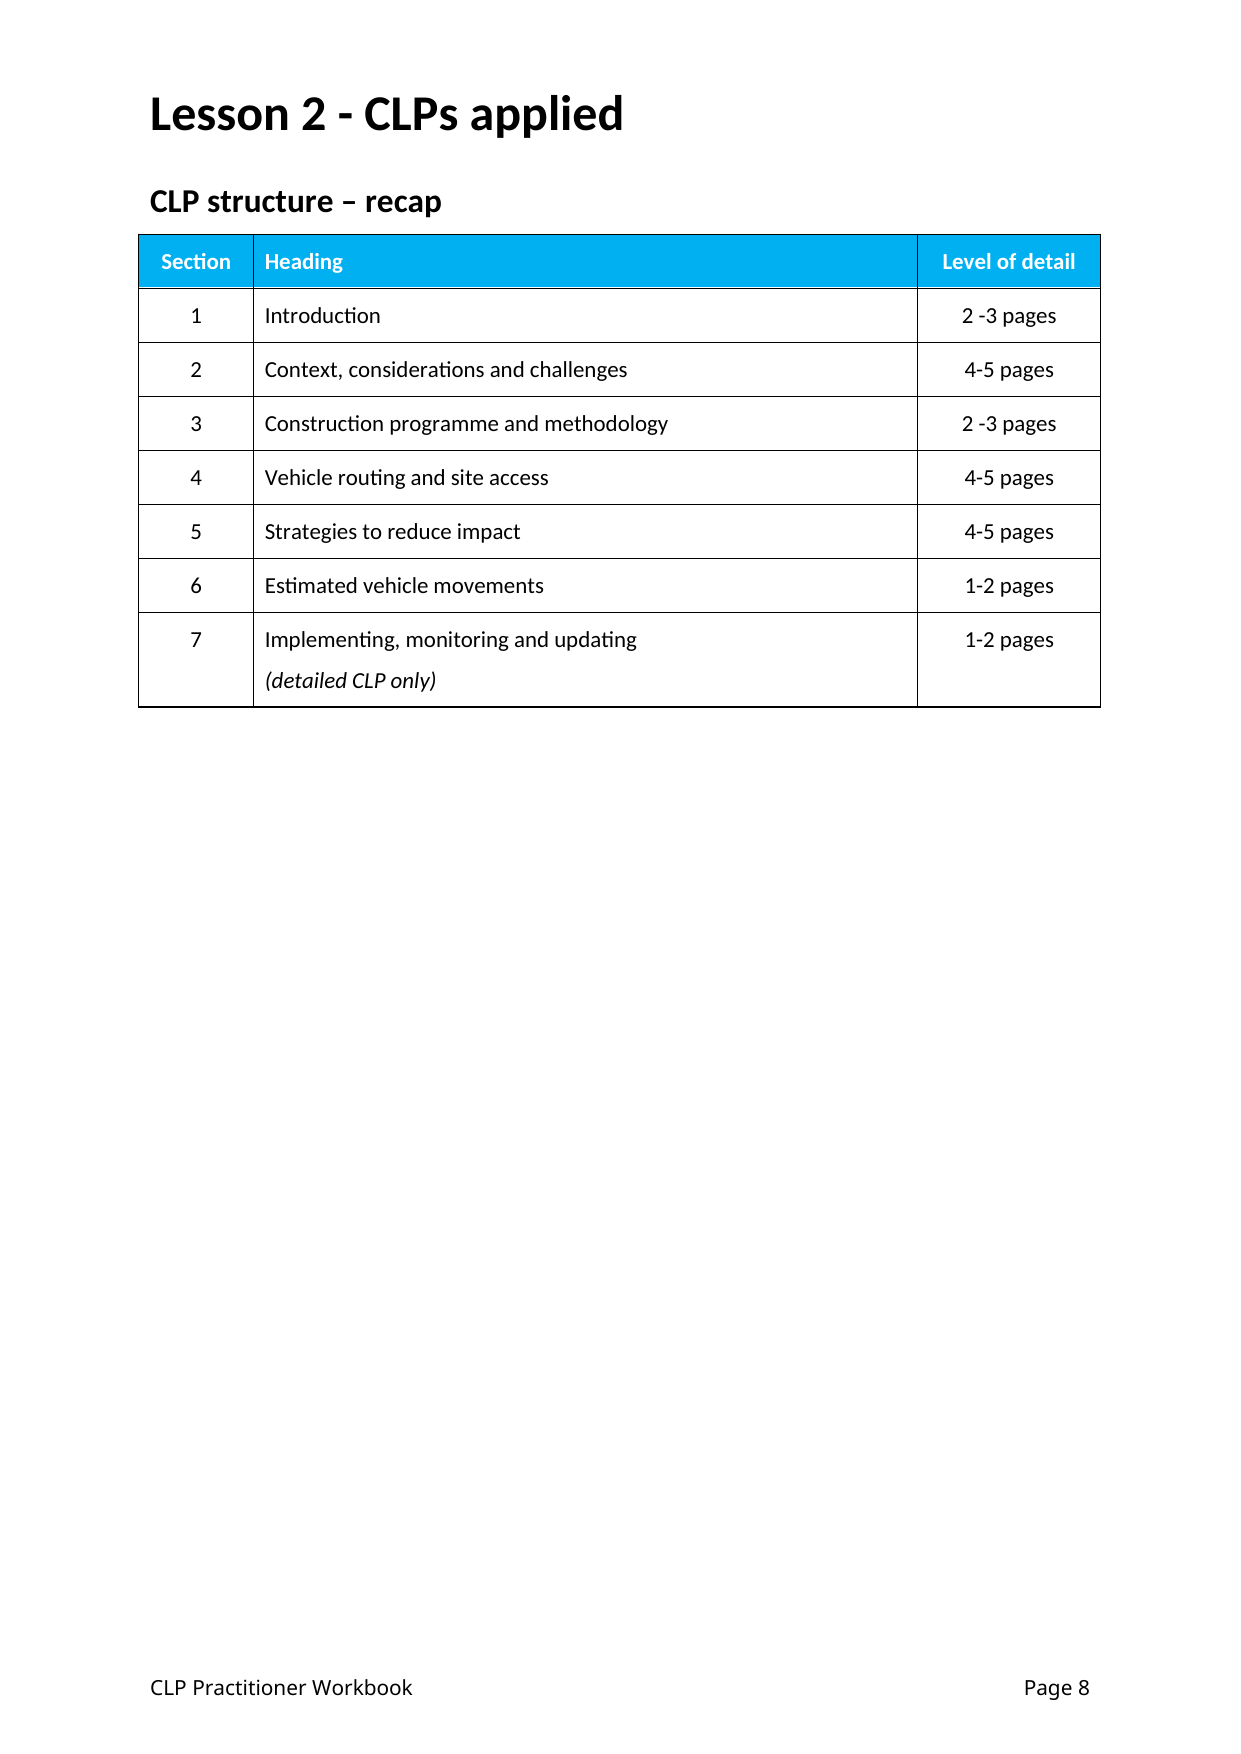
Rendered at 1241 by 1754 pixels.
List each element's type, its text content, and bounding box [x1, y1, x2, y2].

table_cell Construction programme and methodology [254, 397, 917, 450]
table_cell 1 [139, 289, 253, 342]
table_cell Estimated vehicle movements [254, 559, 917, 612]
table_cell 4 [139, 451, 253, 504]
table_cell 1-2 pages [918, 613, 1100, 706]
table_cell 5 [139, 505, 253, 558]
text CLP structure – recap [150, 180, 1090, 221]
table_cell Strategies to reduce impact [254, 505, 917, 558]
table_cell Introduction [254, 289, 917, 342]
table_cell Vehicle routing and site access [254, 451, 917, 504]
table_cell 1-2 pages [918, 559, 1100, 612]
table_header Section [139, 235, 253, 287]
table_cell 2 [139, 343, 253, 396]
table_cell 2 -3 pages [918, 289, 1100, 342]
subtitle Lesson 2 - CLPs applied [150, 82, 1090, 143]
table_header Level of detail [918, 235, 1100, 287]
table_cell 4-5 pages [918, 343, 1100, 396]
table_cell 4-5 pages [918, 451, 1100, 504]
table_cell Implementing, monitoring and updating (detailed CLP only) [254, 613, 917, 706]
table_cell 4-5 pages [918, 505, 1100, 558]
table_header Heading [254, 235, 917, 287]
table_cell Context, considerations and challenges [254, 343, 917, 396]
table_cell 2 -3 pages [918, 397, 1100, 450]
table_cell 3 [139, 397, 253, 450]
table_cell 7 [139, 613, 253, 706]
table_cell 6 [139, 559, 253, 612]
